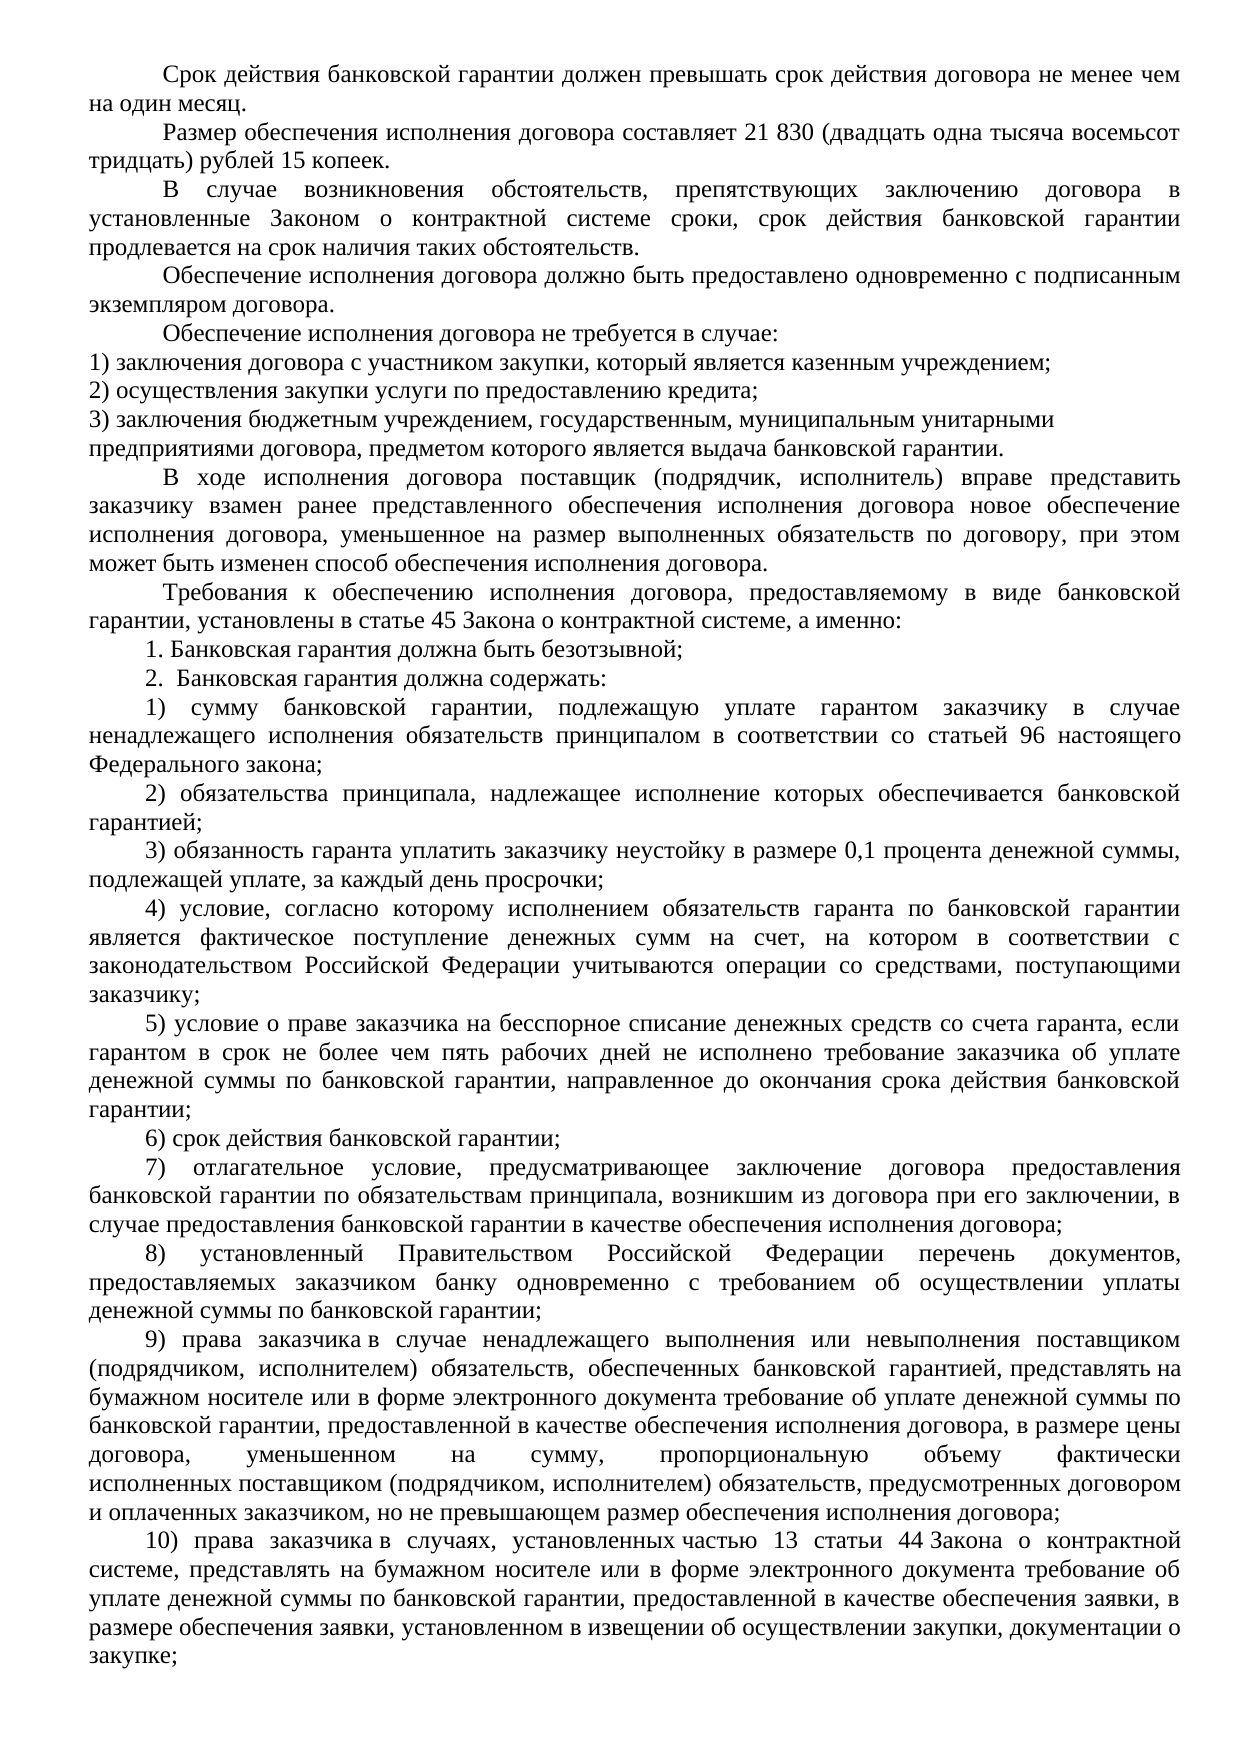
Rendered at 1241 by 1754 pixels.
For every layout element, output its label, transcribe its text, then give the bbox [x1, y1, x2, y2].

text Срок действия банковской гарантии должен превышать срок действия договора не менее чем на один месяц. [89, 59, 1181, 117]
subtitle Обеспечение исполнения договора должно быть предоставлено одновременно с подписанным экземпляром договора. [89, 260, 1181, 318]
text В случае возникновения обстоятельств, препятствующих заключению договора в установленные Законом о контрактной системе сроки, срок действия банковской гарантии продлевается на срок наличия таких обстоятельств. [89, 174, 1181, 260]
text 2. Банковская гарантия должна содержать: [89, 663, 1181, 692]
text 2) осуществления закупки услуги по предоставлению кредита; [89, 375, 1181, 404]
text 2) обязательства принципала, надлежащее исполнение которых обеспечивается банковской гарантией; [89, 778, 1181, 835]
text 10) права заказчика в случаях, установленных частью 13 статьи 44 Закона о контрактной системе, представлять на бумажном носителе или в форме электронного документа требование об уплате денежной суммы по банковской гарантии, предоставленной в качестве обеспечения заявки, в размере обеспечения заявки, установленном в извещении об осуществлении закупки, документации о закупке; [89, 1525, 1181, 1669]
text 6) срок действия банковской гарантии; [89, 1123, 1181, 1152]
text 5) условие о праве заказчика на бесспорное списание денежных средств со счета гаранта, если гарантом в срок не более чем пять рабочих дней не исполнено требование заказчика об уплате денежной суммы по банковской гарантии, направленное до окончания срока действия банковской гарантии; [89, 1008, 1181, 1123]
text Обеспечение исполнения договора не требуется в случае: [89, 318, 1181, 347]
text 3) обязанность гаранта уплатить заказчику неустойку в размере 0,1 процента денежной суммы, подлежащей уплате, за каждый день просрочки; [89, 835, 1181, 893]
text 1) сумму банковской гарантии, подлежащую уплате гарантом заказчику в случае ненадлежащего исполнения обязательств принципалом в соответствии со статьей 96 настоящего Федерального закона; [89, 692, 1181, 778]
text 1) заключения договора с участником закупки, который является казенным учреждением; [89, 347, 1181, 375]
text 3) заключения бюджетным учреждением, государственным, муниципальным унитарными предприятиями договора, предметом которого является выдача банковской гарантии. [89, 404, 1181, 462]
subtitle В ходе исполнения договора поставщик (подрядчик, исполнитель) вправе представить заказчику взамен ранее представленного обеспечения исполнения договора новое обеспечение исполнения договора, уменьшенное на размер выполненных обязательств по договору, при этом может быть изменен способ обеспечения исполнения договора. [89, 462, 1181, 577]
text 9) права заказчика в случае ненадлежащего выполнения или невыполнения поставщиком (подрядчиком, исполнителем) обязательств, обеспеченных банковской гарантией, представлять на бумажном носителе или в форме электронного документа требование об уплате денежной суммы по банковской гарантии, предоставленной в качестве обеспечения исполнения договора, в размере цены договора, уменьшенном на сумму, пропорциональную объему фактически исполненных поставщиком (подрядчиком, исполнителем) обязательств, предусмотренных договором и оплаченных заказчиком, но не превышающем размер обеспечения исполнения договора; [89, 1324, 1181, 1525]
text 1. Банковская гарантия должна быть безотзывной; [89, 634, 1181, 663]
text 4) условие, согласно которому исполнением обязательств гаранта по банковской гарантии является фактическое поступление денежных сумм на счет, на котором в соответствии с законодательством Российской Федерации учитываются операции со средствами, поступающими заказчику; [89, 893, 1181, 1008]
text Размер обеспечения исполнения договора составляет 21 830 (двадцать одна тысяча восемьсот тридцать) рублей 15 копеек. [89, 117, 1181, 174]
text 8) установленный Правительством Российской Федерации перечень документов, предоставляемых заказчиком банку одновременно с требованием об осуществлении уплаты денежной суммы по банковской гарантии; [89, 1238, 1181, 1324]
subtitle Требования к обеспечению исполнения договора, предоставляемому в виде банковской гарантии, установлены в статье 45 Закона о контрактной системе, а именно: [89, 577, 1181, 634]
text 7) отлагательное условие, предусматривающее заключение договора предоставления банковской гарантии по обязательствам принципала, возникшим из договора при его заключении, в случае предоставления банковской гарантии в качестве обеспечения исполнения договора; [89, 1152, 1181, 1238]
